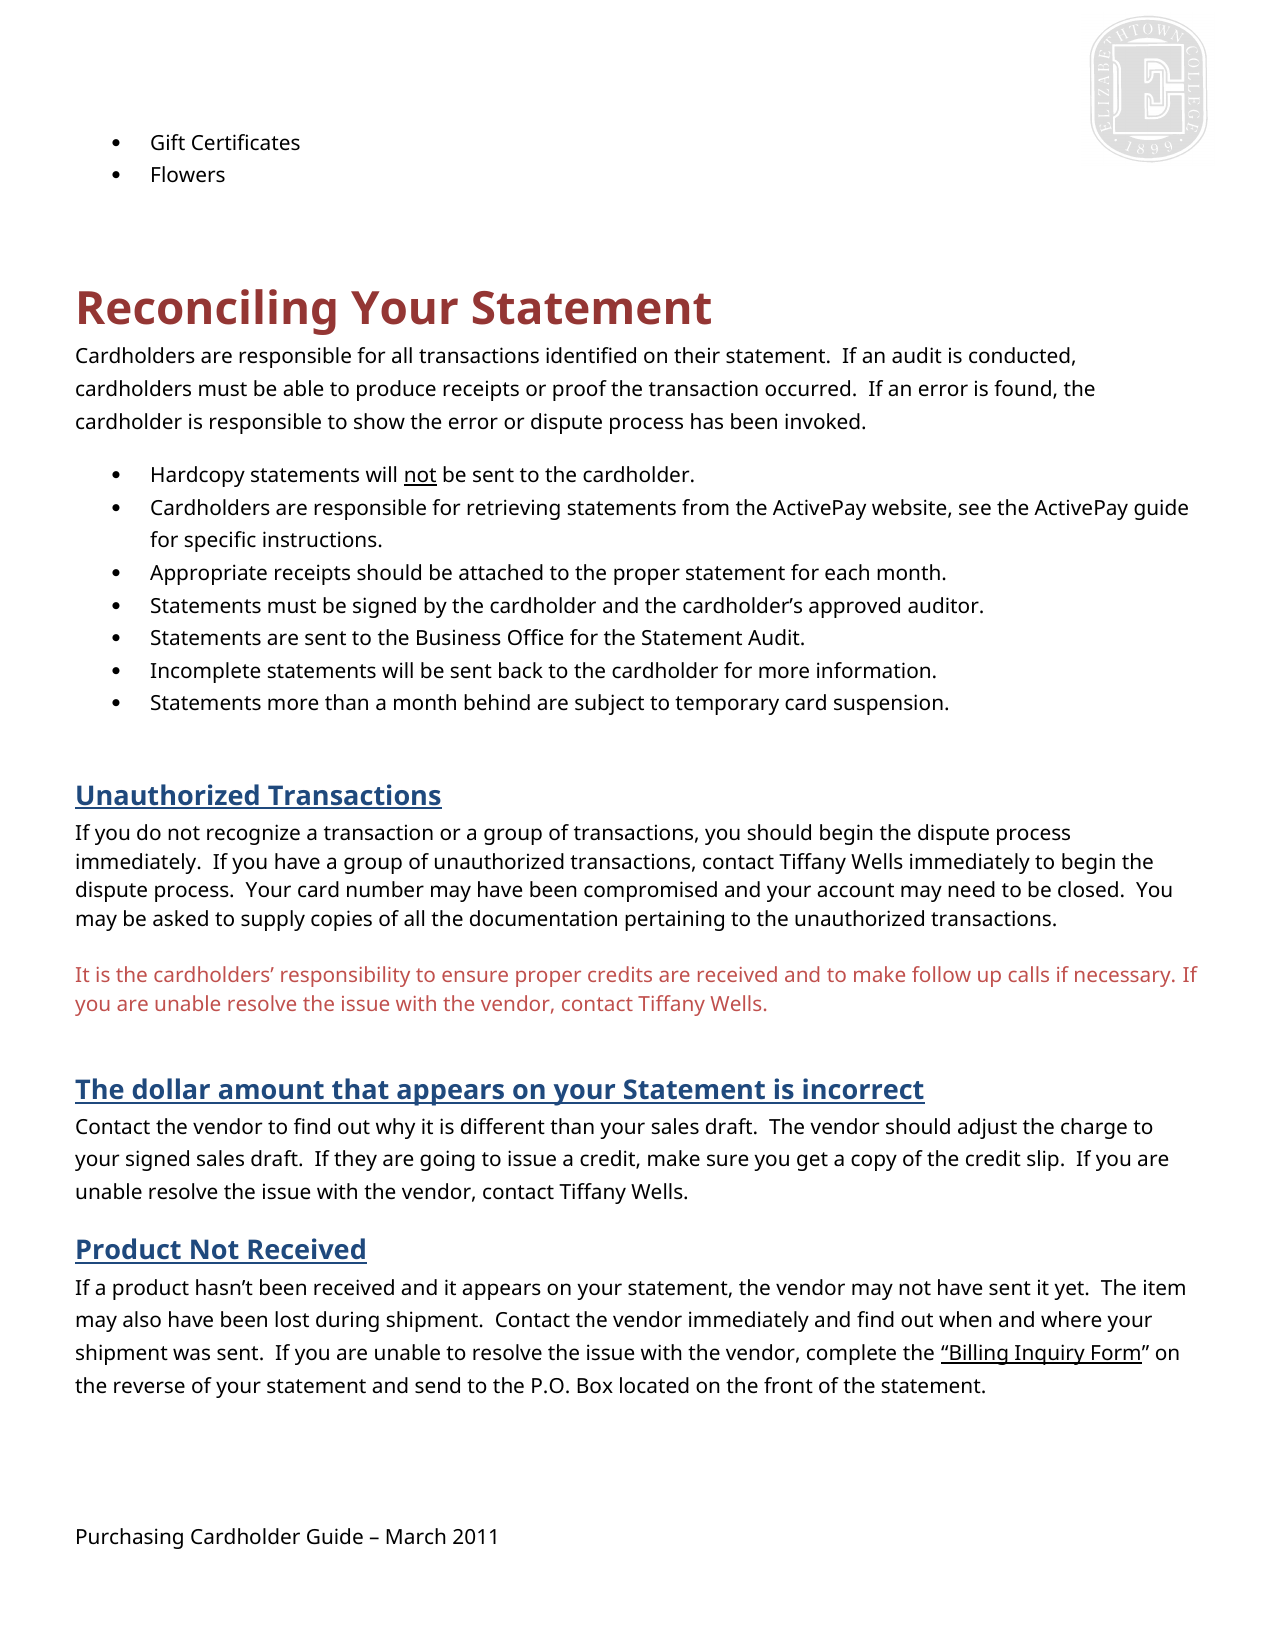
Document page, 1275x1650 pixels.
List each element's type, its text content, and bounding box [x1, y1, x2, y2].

list Cardholders are responsible for retrieving statements from the ActivePay website, see the ActivePay guide for specific instructions. [112, 493, 1200, 554]
list Appropriate receipts should be attached to the proper statement for each month. [112, 558, 1200, 587]
list Statements are sent to the Business Office for the Statement Audit. [112, 623, 1200, 652]
text If a product hasn’t been received and it appears on your statement, the vendor may not have sent it yet. The item may also have been lost during shipment. Contact the vendor immediately and find out when and where your shipment was sent. If you are unable to resolve the issue with the vendor, complete the “Billing Inquiry Form” on the reverse of your statement and send to the P.O. Box located on the front of the statement. [75, 1273, 1200, 1399]
text The dollar amount that appears on your Statement is incorrect Contact the vendor to find out why it is different than your sales draft. The vendor should adjust the charge to your signed sales draft. If they are going to issue a credit, make sure you get a copy of the credit slip. If you are unable resolve the issue with the vendor, contact Tiffany Wells. [75, 1071, 1200, 1206]
list Gift Certificates [112, 128, 1200, 156]
list Statements more than a month behind are subject to temporary card suspension. [112, 688, 1200, 717]
subtitle Unauthorized Transactions [75, 742, 1200, 813]
text If you do not recognize a transaction or a group of transactions, you should begin the dispute process immediately. If you have a group of unauthorized transactions, contact Tiffany Wells immediately to begin the dispute process. Your card number may have been compromised and your account may need to be closed. You may be asked to supply copies of all the documentation pertaining to the unauthorized transactions. [75, 818, 1200, 932]
text It is the cardholders’ responsibility to ensure proper credits are received and to make follow up calls if necessary. If you are unable resolve the issue with the vendor, contact Tiffany Wells. [75, 961, 1200, 1017]
list Hardcopy statements will not be sent to the cardholder. [112, 460, 1200, 489]
list Incomplete statements will be sent back to the cardholder for more information. [112, 656, 1200, 684]
text Reconciling Your Statement Cardholders are responsible for all transactions identified on their statement. If an audit is conducted, cardholders must be able to produce receipts or proof the transaction occurred. If an error is found, the cardholder is responsible to show the error or dispute process has been invoked. [75, 275, 1200, 435]
list Flowers [112, 160, 1200, 189]
list Statements must be signed by the cardholder and the cardholder’s approved auditor. [112, 591, 1200, 619]
subtitle Product Not Received [75, 1231, 1200, 1267]
